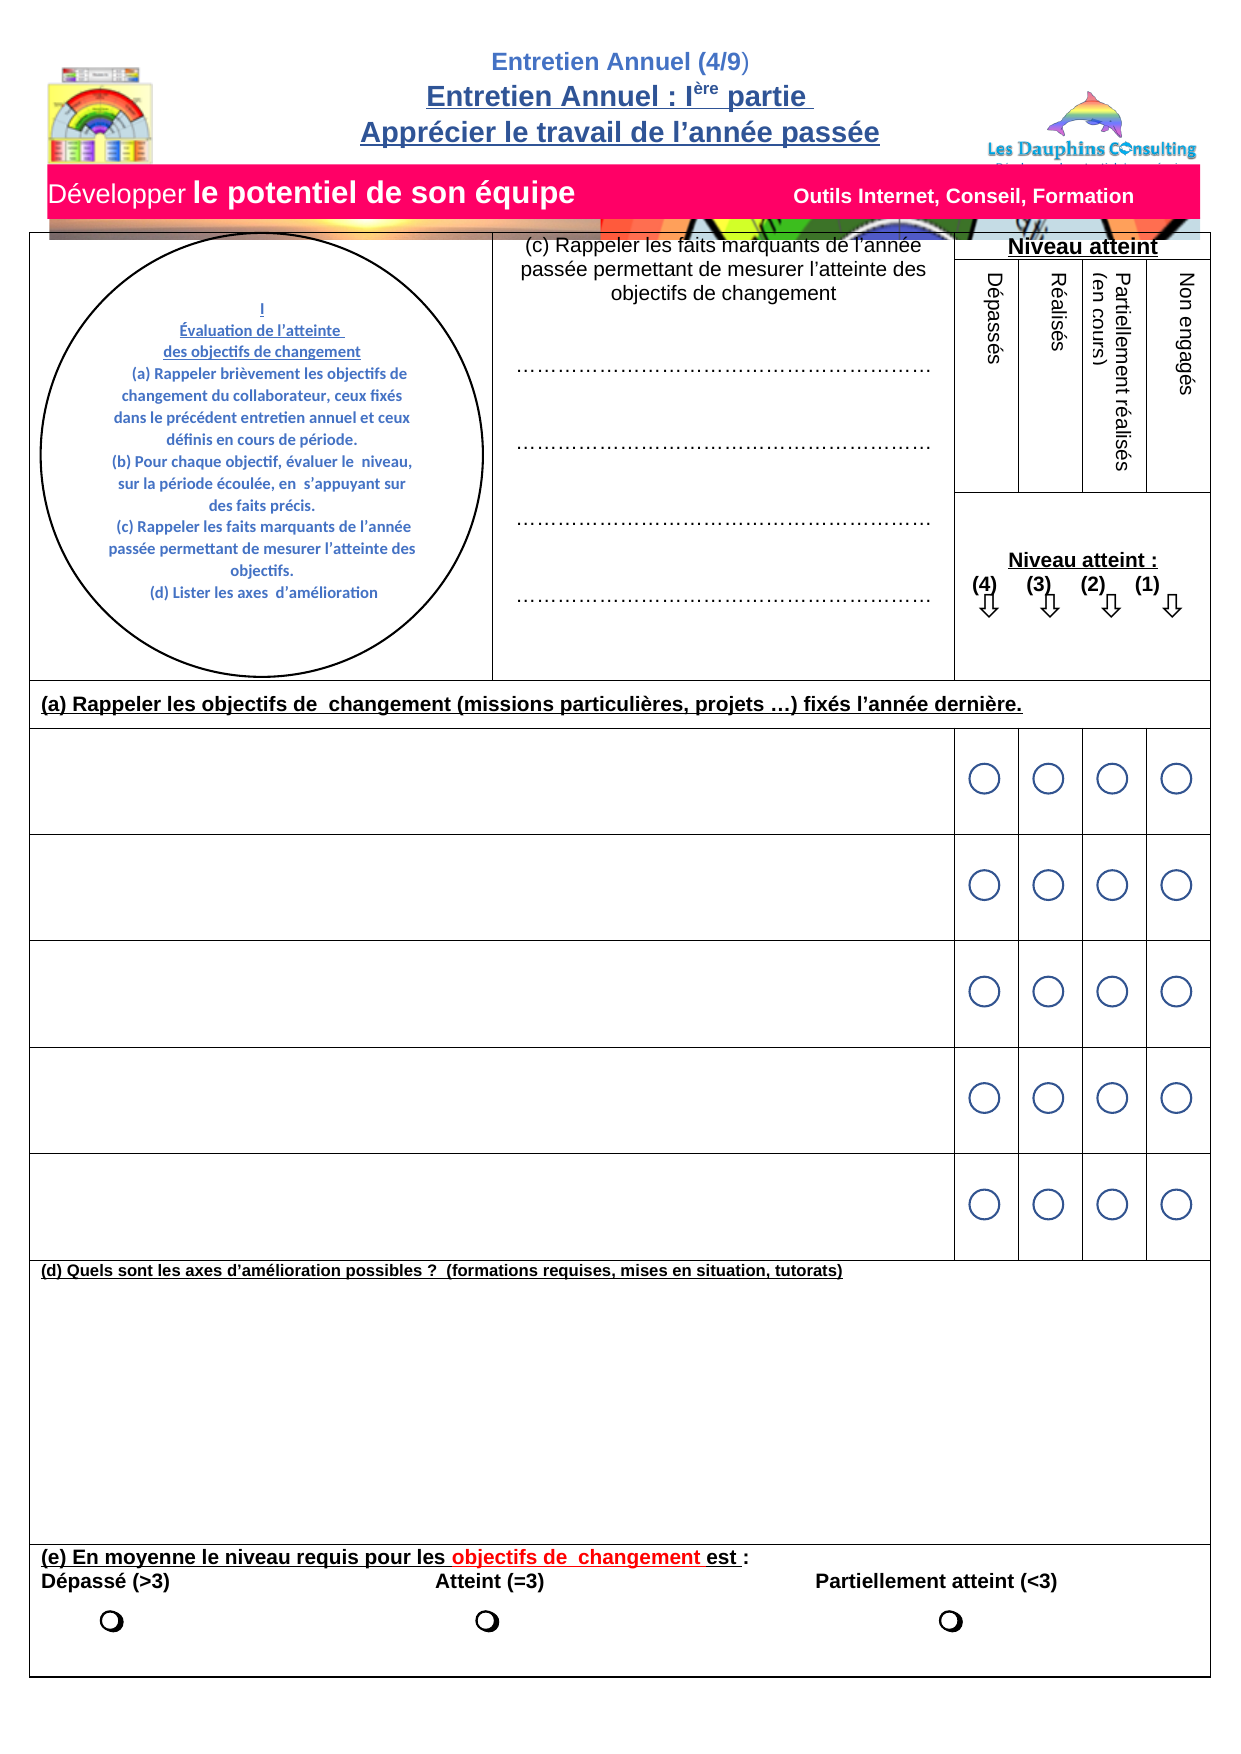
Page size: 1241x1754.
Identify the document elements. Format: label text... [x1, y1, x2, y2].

picture [47, 148, 153, 164]
table_cell Niveau atteint : (4) (3) (2) (1) [955, 493, 1210, 680]
table_cell [955, 835, 1018, 940]
table_cell [1147, 941, 1210, 1047]
table_cell [30, 1154, 954, 1260]
table_cell [1019, 1048, 1082, 1153]
table_cell Dépassés [955, 260, 1018, 492]
table_cell [1083, 729, 1146, 834]
table_cell [30, 835, 954, 940]
table_cell Partiellement réalisés (en cours) [1083, 260, 1146, 492]
table_cell [1147, 835, 1210, 940]
table_cell (e) En moyenne le niveau requis pour les objectifs de changement est : Dépassé (>3) Atteint (=3) Partiellement atteint (<3) [30, 1545, 1210, 1676]
table_cell Non engagés [1147, 260, 1210, 492]
table_cell Réalisés [1019, 260, 1082, 492]
picture [974, 84, 1209, 189]
table_cell [1083, 835, 1146, 940]
table_cell [1147, 1048, 1210, 1153]
text Entretien Annuel (4/9) Entretien Annuel : Ière partie Apprécier le travail de l’année passée [47, 47, 1193, 148]
table_header Niveau atteint [955, 233, 1210, 259]
table_cell [955, 941, 1018, 1047]
table_cell [1019, 729, 1082, 834]
picture [1113, 148, 1133, 152]
table_header [30, 233, 492, 680]
table_cell [1083, 1048, 1146, 1153]
table_cell [1083, 1154, 1146, 1260]
picture [49, 219, 1201, 232]
table_cell [955, 729, 1018, 834]
table_cell [1147, 1154, 1210, 1260]
table_cell [1019, 1154, 1082, 1260]
table_cell (d) Quels sont les axes d’amélioration possibles ? (formations requises, mises en situation, tutorats) [30, 1261, 1210, 1543]
table_cell [1019, 835, 1082, 940]
table_cell (a) Rappeler les objectifs de changement (missions particulières, projets …) fixés l’année dernière. [30, 681, 1210, 727]
table_cell [1147, 729, 1210, 834]
table_cell [30, 941, 954, 1047]
table_cell [955, 1154, 1018, 1260]
table_header (c) Rappeler les faits marquants de l’année passée permettant de mesurer l’atteinte des objectifs de changement …………………………………………………… …………………………………………………… …………………………………………………… …………………………………………………… [493, 233, 954, 680]
table_cell [955, 1048, 1018, 1153]
table_cell [30, 1048, 954, 1153]
table_cell [30, 729, 954, 834]
table_cell [1019, 941, 1082, 1047]
table_cell [1083, 941, 1146, 1047]
